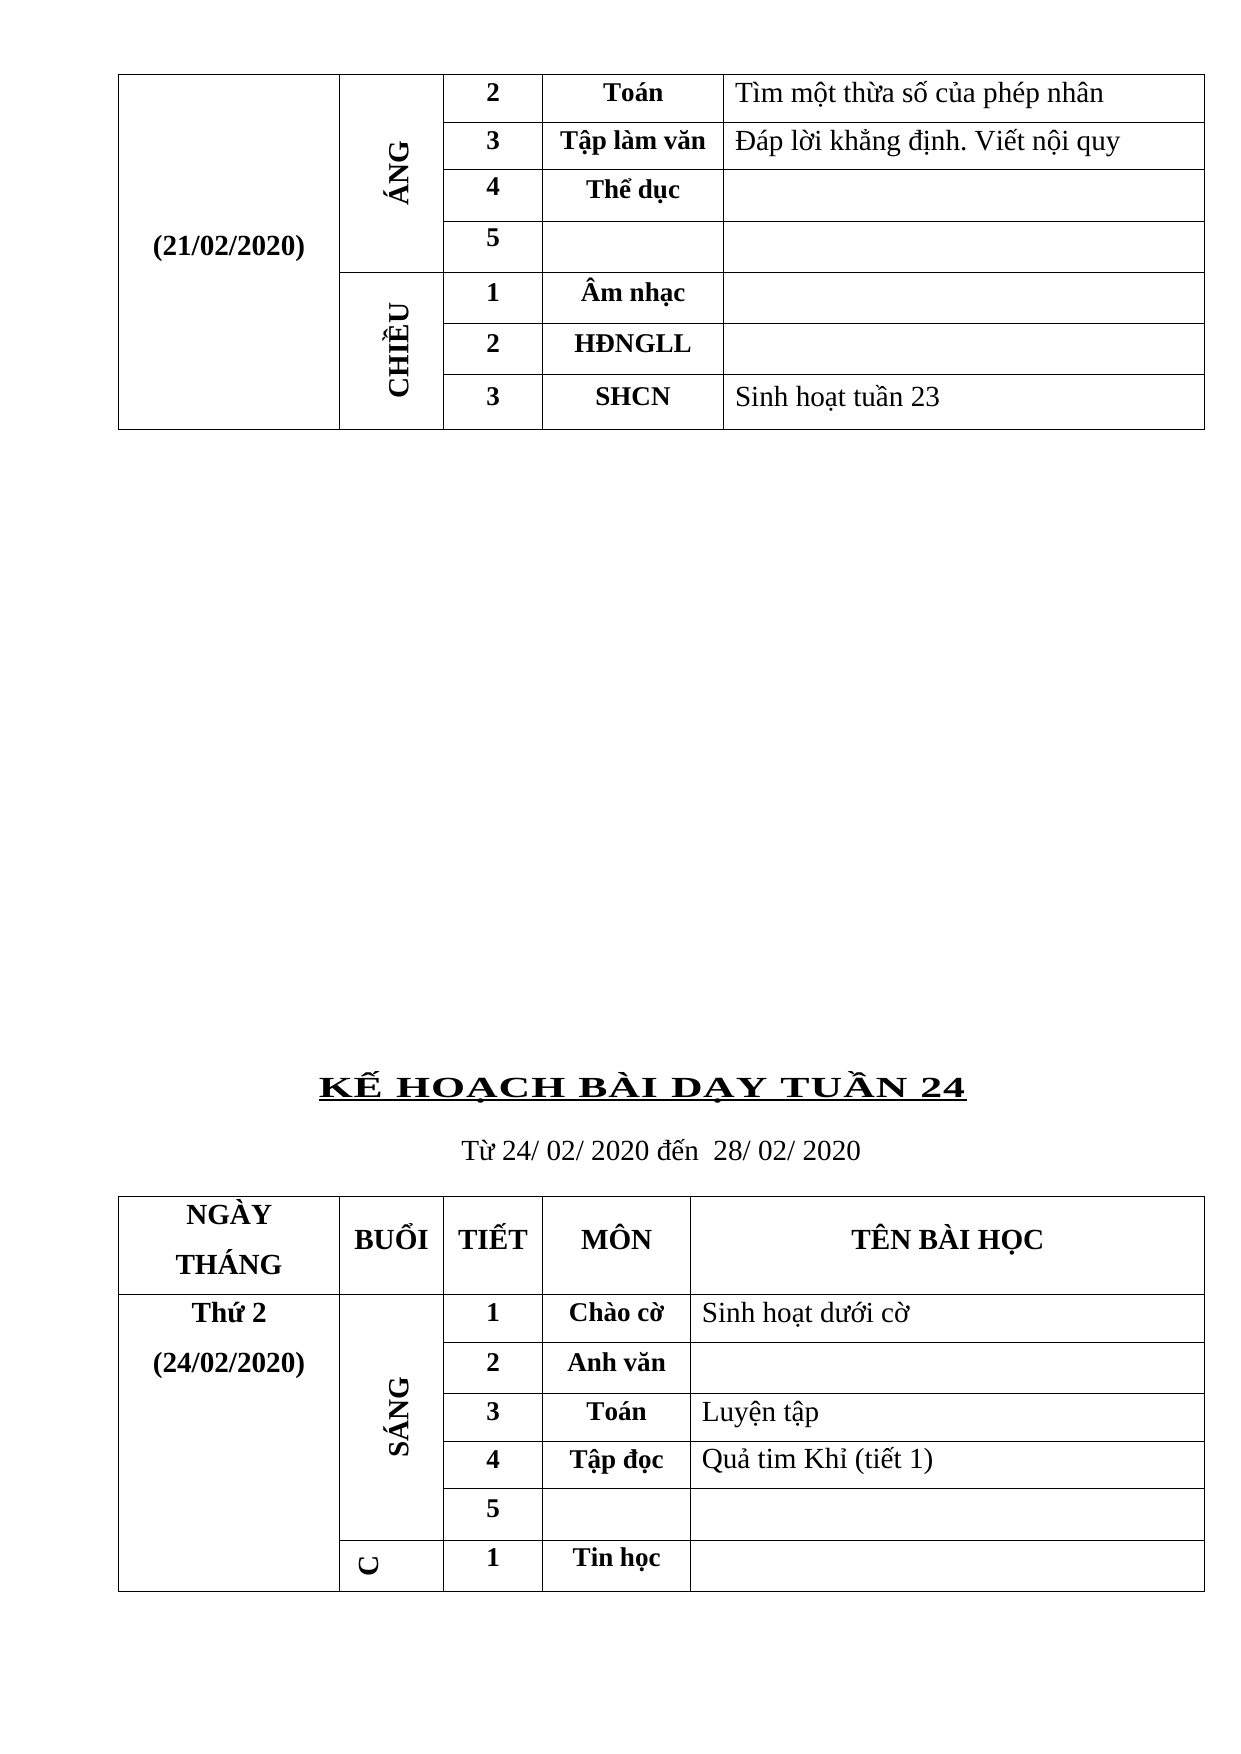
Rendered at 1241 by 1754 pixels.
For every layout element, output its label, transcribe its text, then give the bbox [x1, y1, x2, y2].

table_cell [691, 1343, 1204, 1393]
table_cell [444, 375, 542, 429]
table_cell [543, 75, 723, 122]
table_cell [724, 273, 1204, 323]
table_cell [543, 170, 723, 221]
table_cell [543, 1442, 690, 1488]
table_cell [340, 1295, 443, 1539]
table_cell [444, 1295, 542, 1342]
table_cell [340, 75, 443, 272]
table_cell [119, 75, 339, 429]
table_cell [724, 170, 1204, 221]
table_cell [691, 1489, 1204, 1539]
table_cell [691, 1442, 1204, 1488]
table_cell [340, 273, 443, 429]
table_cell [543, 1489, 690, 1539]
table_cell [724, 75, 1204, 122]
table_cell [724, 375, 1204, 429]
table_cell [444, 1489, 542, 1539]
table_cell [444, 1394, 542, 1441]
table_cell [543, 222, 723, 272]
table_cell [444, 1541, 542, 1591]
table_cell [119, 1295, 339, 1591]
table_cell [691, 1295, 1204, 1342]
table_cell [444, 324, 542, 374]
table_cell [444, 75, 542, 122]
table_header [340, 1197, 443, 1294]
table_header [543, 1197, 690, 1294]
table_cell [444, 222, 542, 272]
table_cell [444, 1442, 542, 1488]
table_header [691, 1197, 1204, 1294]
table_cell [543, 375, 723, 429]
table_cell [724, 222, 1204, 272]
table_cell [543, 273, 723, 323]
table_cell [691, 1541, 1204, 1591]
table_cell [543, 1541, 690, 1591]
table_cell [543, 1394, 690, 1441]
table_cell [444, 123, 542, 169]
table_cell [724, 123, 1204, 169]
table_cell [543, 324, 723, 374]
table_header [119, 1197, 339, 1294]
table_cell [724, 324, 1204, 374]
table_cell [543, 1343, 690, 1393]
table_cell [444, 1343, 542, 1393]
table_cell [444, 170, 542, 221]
text Từ 24/ 02/ 2020 đến 28/ 02/ 2020 [156, 1133, 1166, 1167]
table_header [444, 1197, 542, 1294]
text KẾ HOẠCH BÀI DẠY TUẦN 24 [118, 1070, 1166, 1104]
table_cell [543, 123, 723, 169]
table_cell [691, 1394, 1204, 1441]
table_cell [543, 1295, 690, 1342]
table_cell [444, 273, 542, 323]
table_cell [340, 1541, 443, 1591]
